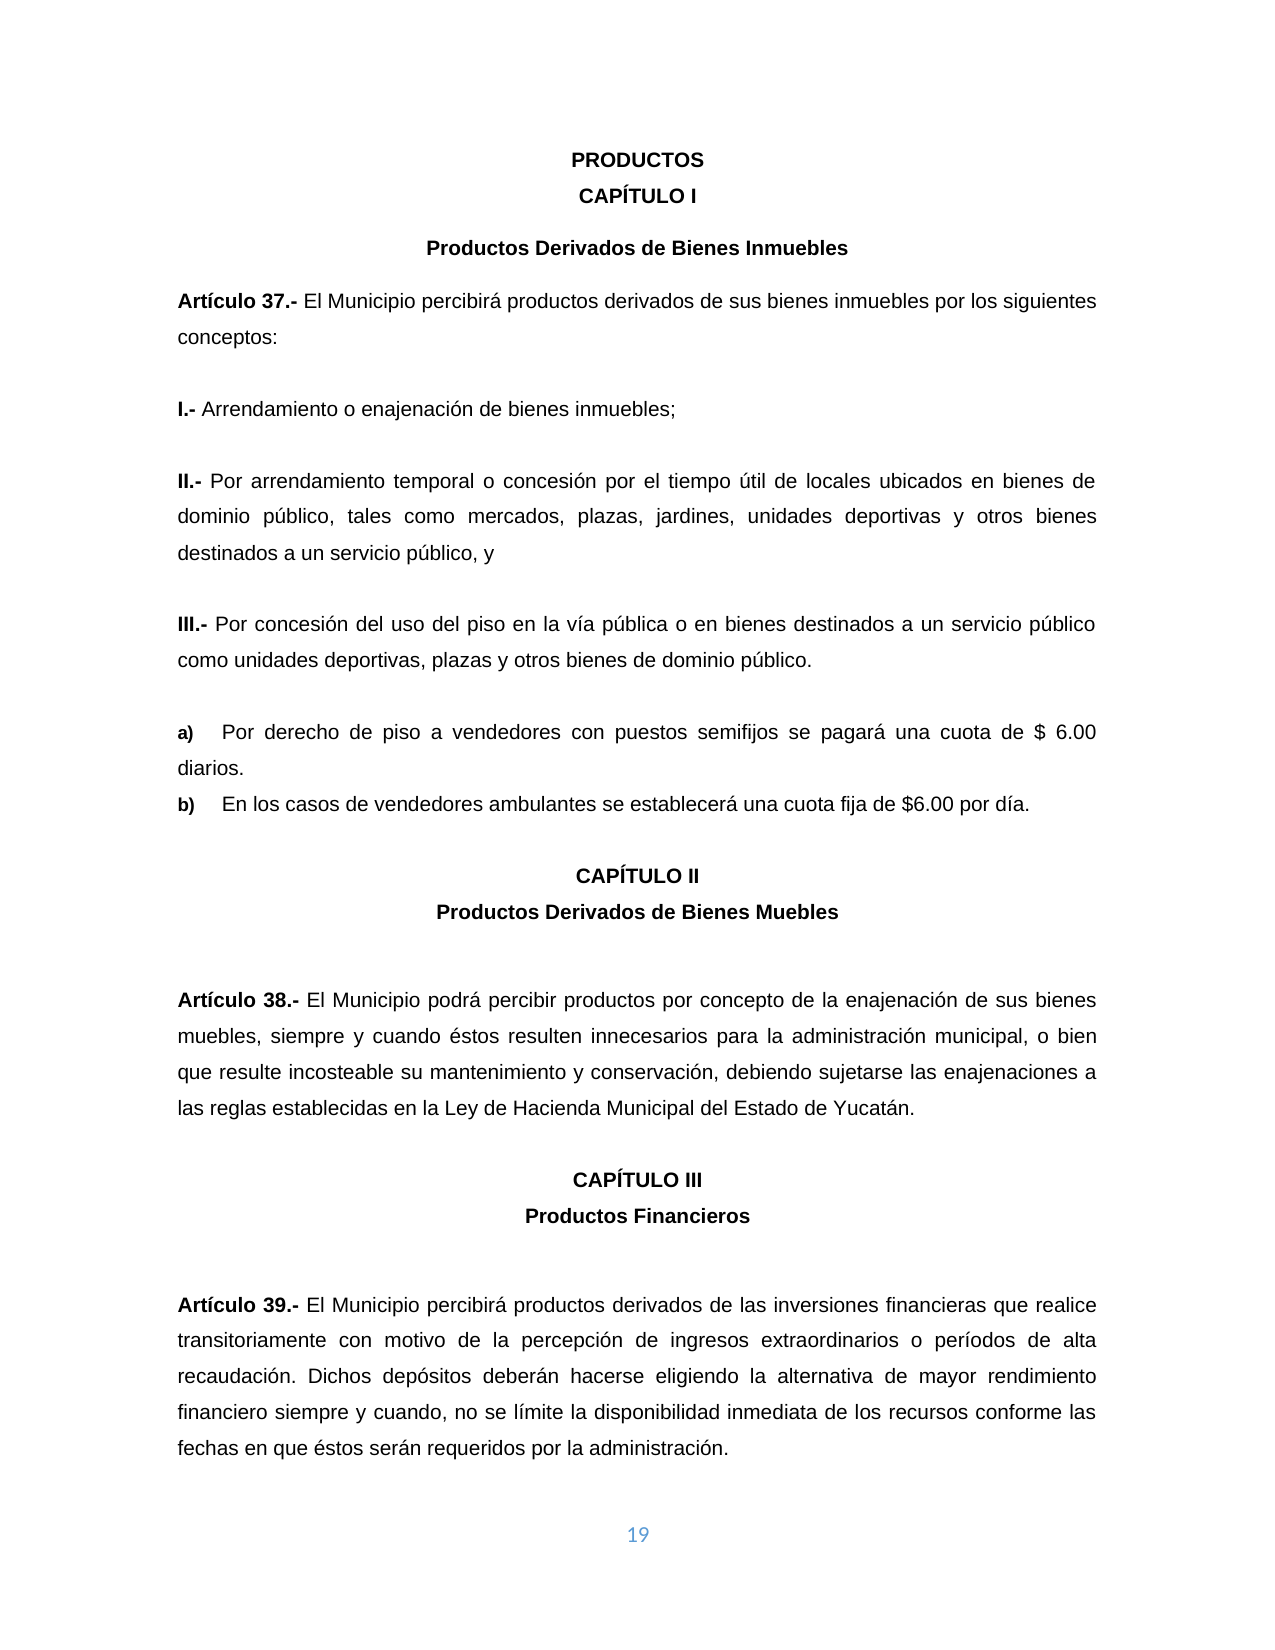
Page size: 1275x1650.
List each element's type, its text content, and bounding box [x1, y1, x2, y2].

text Artículo 37.- El Municipio percibirá productos derivados de sus bienes inmuebles por los siguientes conceptos: [177, 289, 1098, 349]
text Artículo 39.- El Municipio percibirá productos derivados de las inversiones financieras que realice transitoriamente con motivo de la percepción de ingresos extraordinarios o períodos de alta recaudación. Dichos depósitos deberán hacerse eligiendo la alternativa de mayor rendimiento financiero siempre y cuando, no se límite la disponibilidad inmediata de los recursos conforme las fechas en que éstos serán requeridos por la administración. [177, 1292, 1098, 1460]
text Productos Financieros [177, 1204, 1098, 1228]
text CAPÍTULO I [177, 183, 1098, 207]
text III.- Por concesión del uso del piso en la vía pública o en bienes destinados a un servicio público como unidades deportivas, plazas y otros bienes de dominio público. [177, 612, 1098, 672]
text PRODUCTOS [177, 148, 1098, 172]
text CAPÍTULO III [177, 1168, 1098, 1192]
list En los casos de vendedores ambulantes se establecerá una cuota fija de $6.00 por día. [177, 792, 1098, 816]
text II.- Por arrendamiento temporal o concesión por el tiempo útil de locales ubicados en bienes de dominio público, tales como mercados, plazas, jardines, unidades deportivas y otros bienes destinados a un servicio público, y [177, 468, 1098, 564]
text I.- Arrendamiento o enajenación de bienes inmuebles; [177, 397, 1098, 421]
list Por derecho de piso a vendedores con puestos semifijos se pagará una cuota de $ 6.00 diarios. [177, 720, 1098, 780]
text CAPÍTULO II [177, 864, 1098, 888]
text Productos Derivados de Bienes Inmuebles [177, 236, 1098, 260]
text Productos Derivados de Bienes Muebles [177, 900, 1098, 924]
text Artículo 38.- El Municipio podrá percibir productos por concepto de la enajenación de sus bienes muebles, siempre y cuando éstos resulten innecesarios para la administración municipal, o bien que resulte incosteable su mantenimiento y conservación, debiendo sujetarse las enajenaciones a las reglas establecidas en la Ley de Hacienda Municipal del Estado de Yucatán. [177, 988, 1098, 1120]
